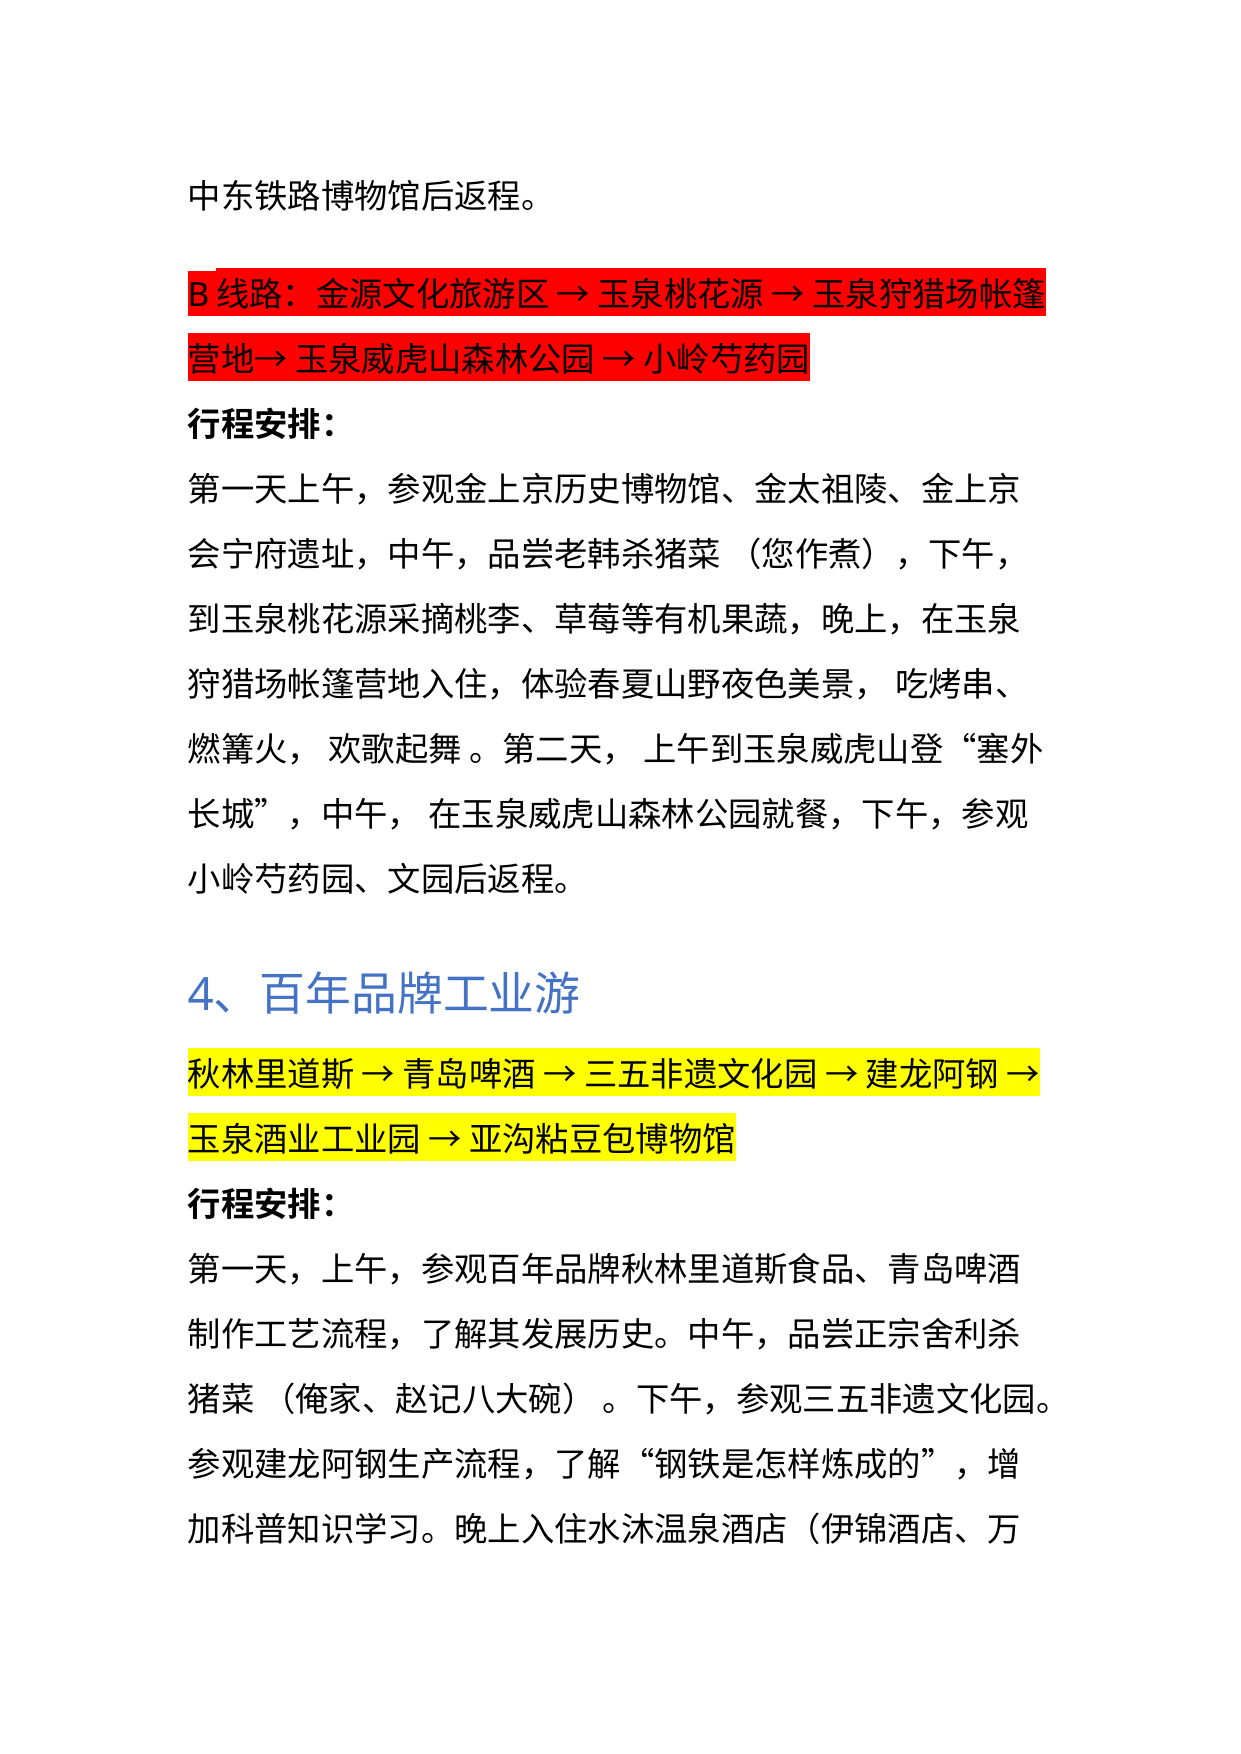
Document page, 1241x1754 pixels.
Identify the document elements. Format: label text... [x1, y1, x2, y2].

text 第一天上午，参观金上京历史博物馆、金太祖陵、金上京会宁府遗址，中午，品尝老韩杀猪菜 （您作煮），下午，到玉泉桃花源采摘桃李、草莓等有机果蔬，晚上，在玉泉狩猎场帐篷营地入住，体验春夏山野夜色美景， 吃烤串、燃篝火， 欢歌起舞 。第二天， 上午到玉泉威虎山登“塞外长城”，中午， 在玉泉威虎山森林公园就餐，下午，参观小岭芍药园、文园后返程。 [187, 454, 1053, 942]
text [187, 1234, 1053, 1559]
text 行程安排： [187, 1169, 1053, 1234]
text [188, 162, 1053, 259]
text B线路：金源文化旅游区 → 玉泉桃花源 → 玉泉狩猎场帐篷营地→ 玉泉威虎山森林公园 → 小岭芍药园 行程安排： [187, 259, 1053, 454]
text 4、百年品牌工业游 秋林里道斯 → 青岛啤酒 → 三五非遗文化园 → 建龙阿钢 → 玉泉酒业工业园 → 亚沟粘豆包博物馆 [187, 942, 1053, 1169]
